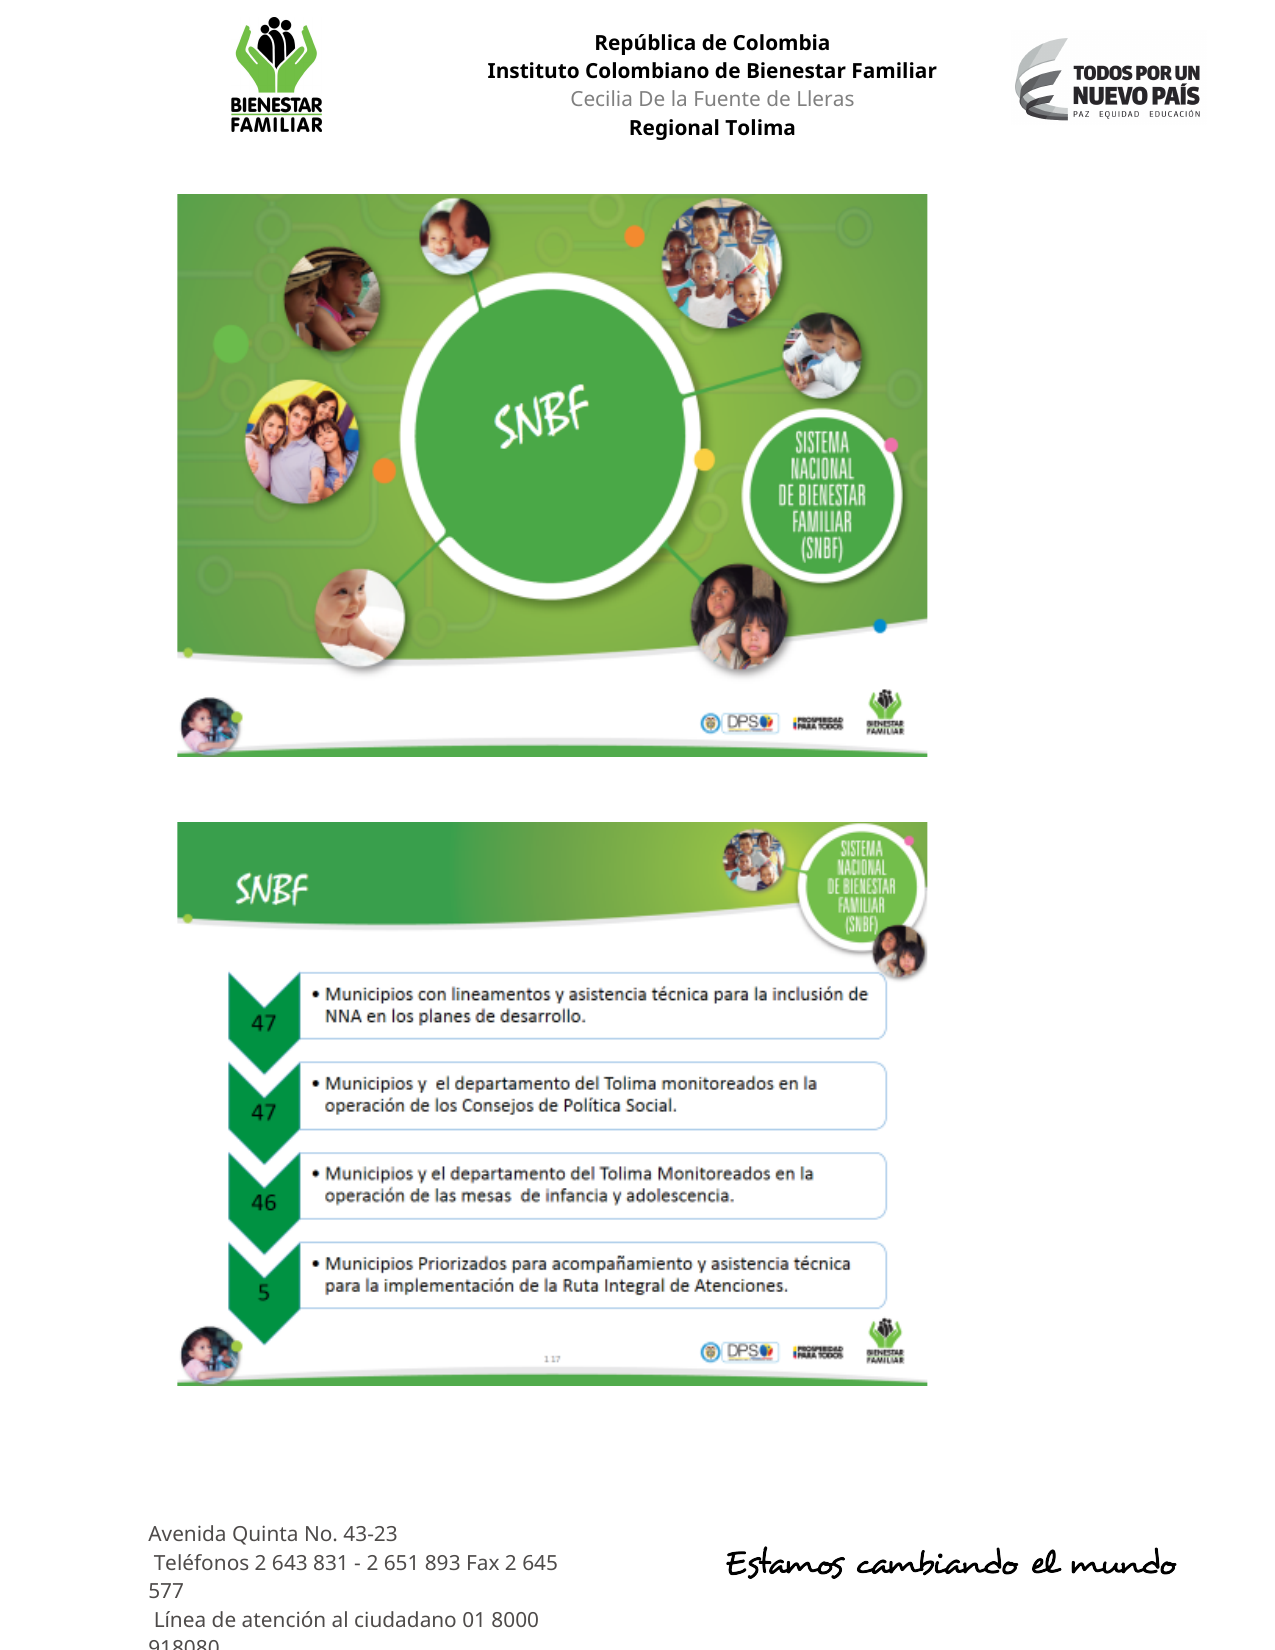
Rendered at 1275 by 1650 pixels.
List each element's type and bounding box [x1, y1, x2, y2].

picture [1011, 30, 1207, 125]
picture [231, 17, 322, 132]
picture [177, 822, 928, 1386]
picture [177, 194, 928, 757]
picture [702, 1522, 1189, 1602]
